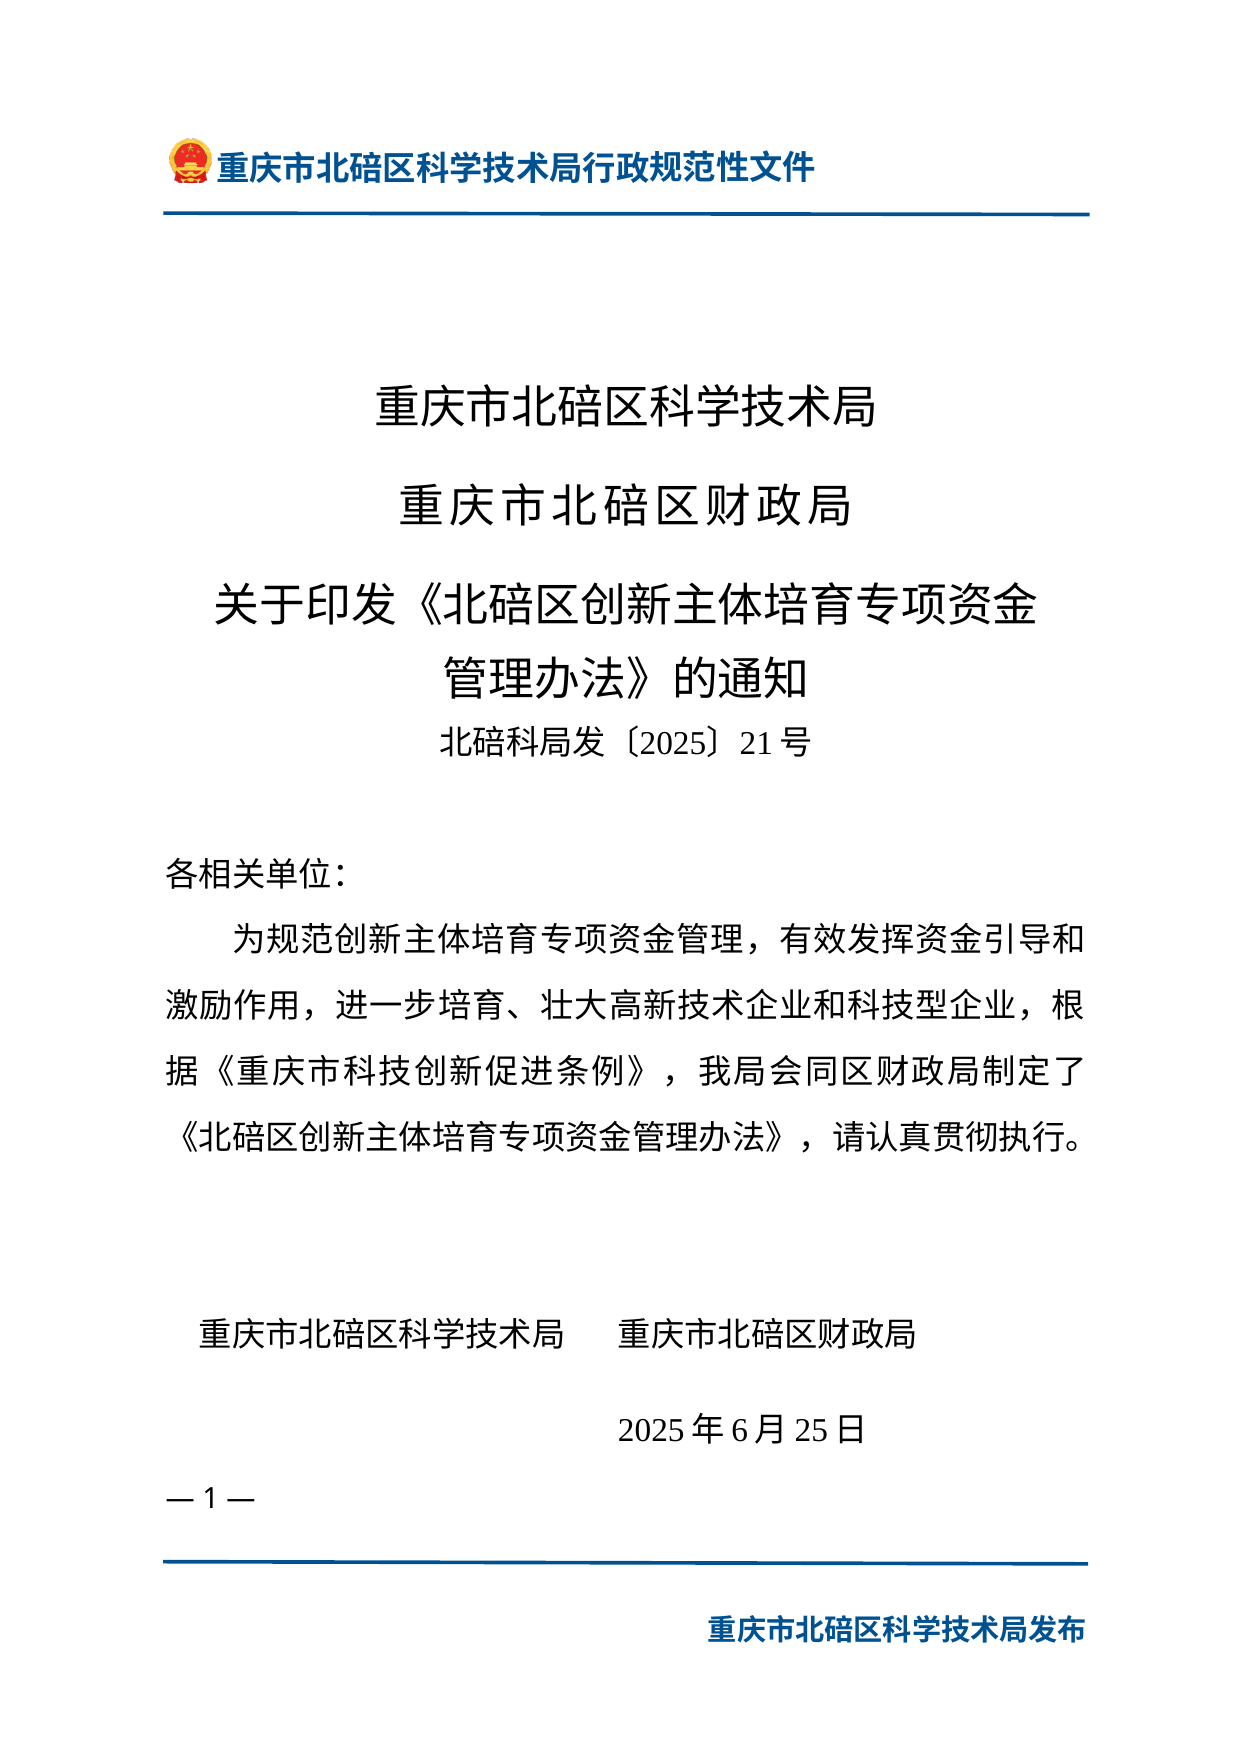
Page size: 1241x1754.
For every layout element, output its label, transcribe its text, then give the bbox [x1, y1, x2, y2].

text 北碚科局发〔2025〕21号 [165, 707, 1087, 773]
text 为规范创新主体培育专项资金管理，有效发挥资金引导和激励作用，进一步培育、壮大高新技术企业和科技型企业，根据《重庆市科技创新促进条例》，我局会同区财政局制定了《北碚区创新主体培育专项资金管理办法》，请认真贯彻执行。 [165, 904, 1087, 1168]
text 关于印发《北碚区创新主体培育专项资金 [165, 552, 1087, 651]
text 重庆市北碚区财政局 [165, 453, 1087, 552]
text 管理办法》的通知 [165, 651, 1087, 707]
text 重庆市北碚区科学技术局 [165, 354, 1087, 453]
picture [165, 136, 216, 187]
text 各相关单位： [165, 838, 1087, 904]
text 重庆市北碚区科学技术局 重庆市北碚区财政局 [165, 1299, 1087, 1365]
text 2025年6月25日 [165, 1392, 1087, 1454]
